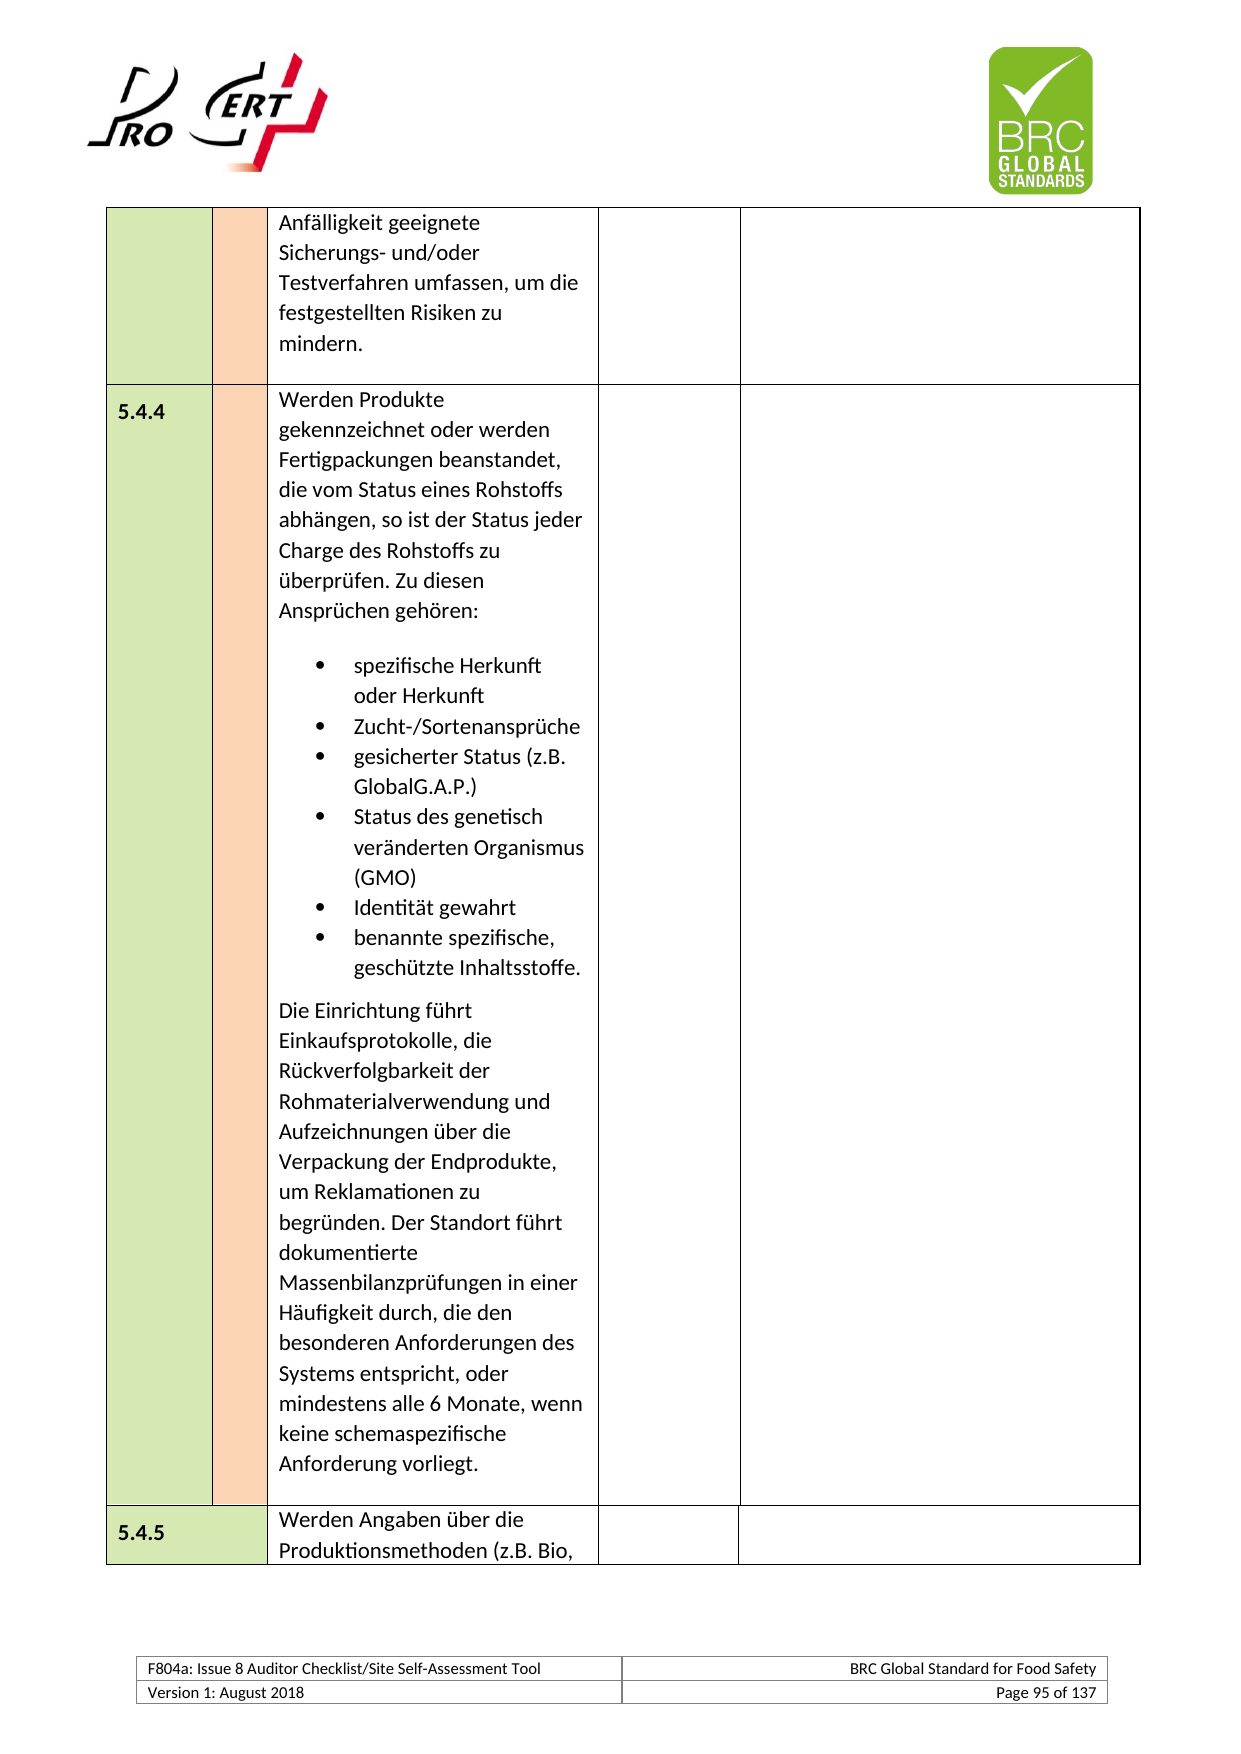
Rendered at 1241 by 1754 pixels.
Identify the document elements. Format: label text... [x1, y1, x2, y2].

table_cell [599, 1506, 738, 1564]
table_cell 5.4.5 [107, 1506, 267, 1564]
table_cell [599, 208, 740, 384]
table_cell [213, 208, 267, 384]
table_cell 5.4.3 [107, 208, 212, 384]
picture [989, 47, 1093, 195]
table_cell [741, 385, 1139, 1504]
table_cell [599, 385, 740, 1504]
picture [82, 46, 332, 175]
table_cell 5.4.4 [107, 385, 212, 1504]
table_cell [741, 208, 1139, 384]
table_cell Werden Produkte gekennzeichnet oder werden Fertigpackungen beanstandet, die vom Status eines Rohstoffs abhängen, so ist der Status jeder Charge des Rohstoffs zu überprüfen. Zu diesen Ansprüchen gehören: spezifische Herkunft oder Herkunft Zucht-/Sortenansprüche gesicherter Status (z.B. GlobalG.A.P.) Status des genetisch veränderten Organismus (GMO) Identität gewahrt benannte spezifische, geschützte Inhaltsstoffe. Die Einrichtung führt Einkaufsprotokolle, die Rückverfolgbarkeit der Rohmaterialverwendung und Aufzeichnungen über die Verpackung der Endprodukte, um Reklamationen zu begründen. Der Standort führt dokumentierte Massenbilanzprüfungen in einer Häufigkeit durch, die den besonderen Anforderungen des Systems entspricht, oder mindestens alle 6 Monate, wenn keine schemaspezifische Anforderung vorliegt. [268, 385, 598, 1504]
table_cell [213, 385, 267, 1504]
table_cell [739, 1506, 1139, 1564]
